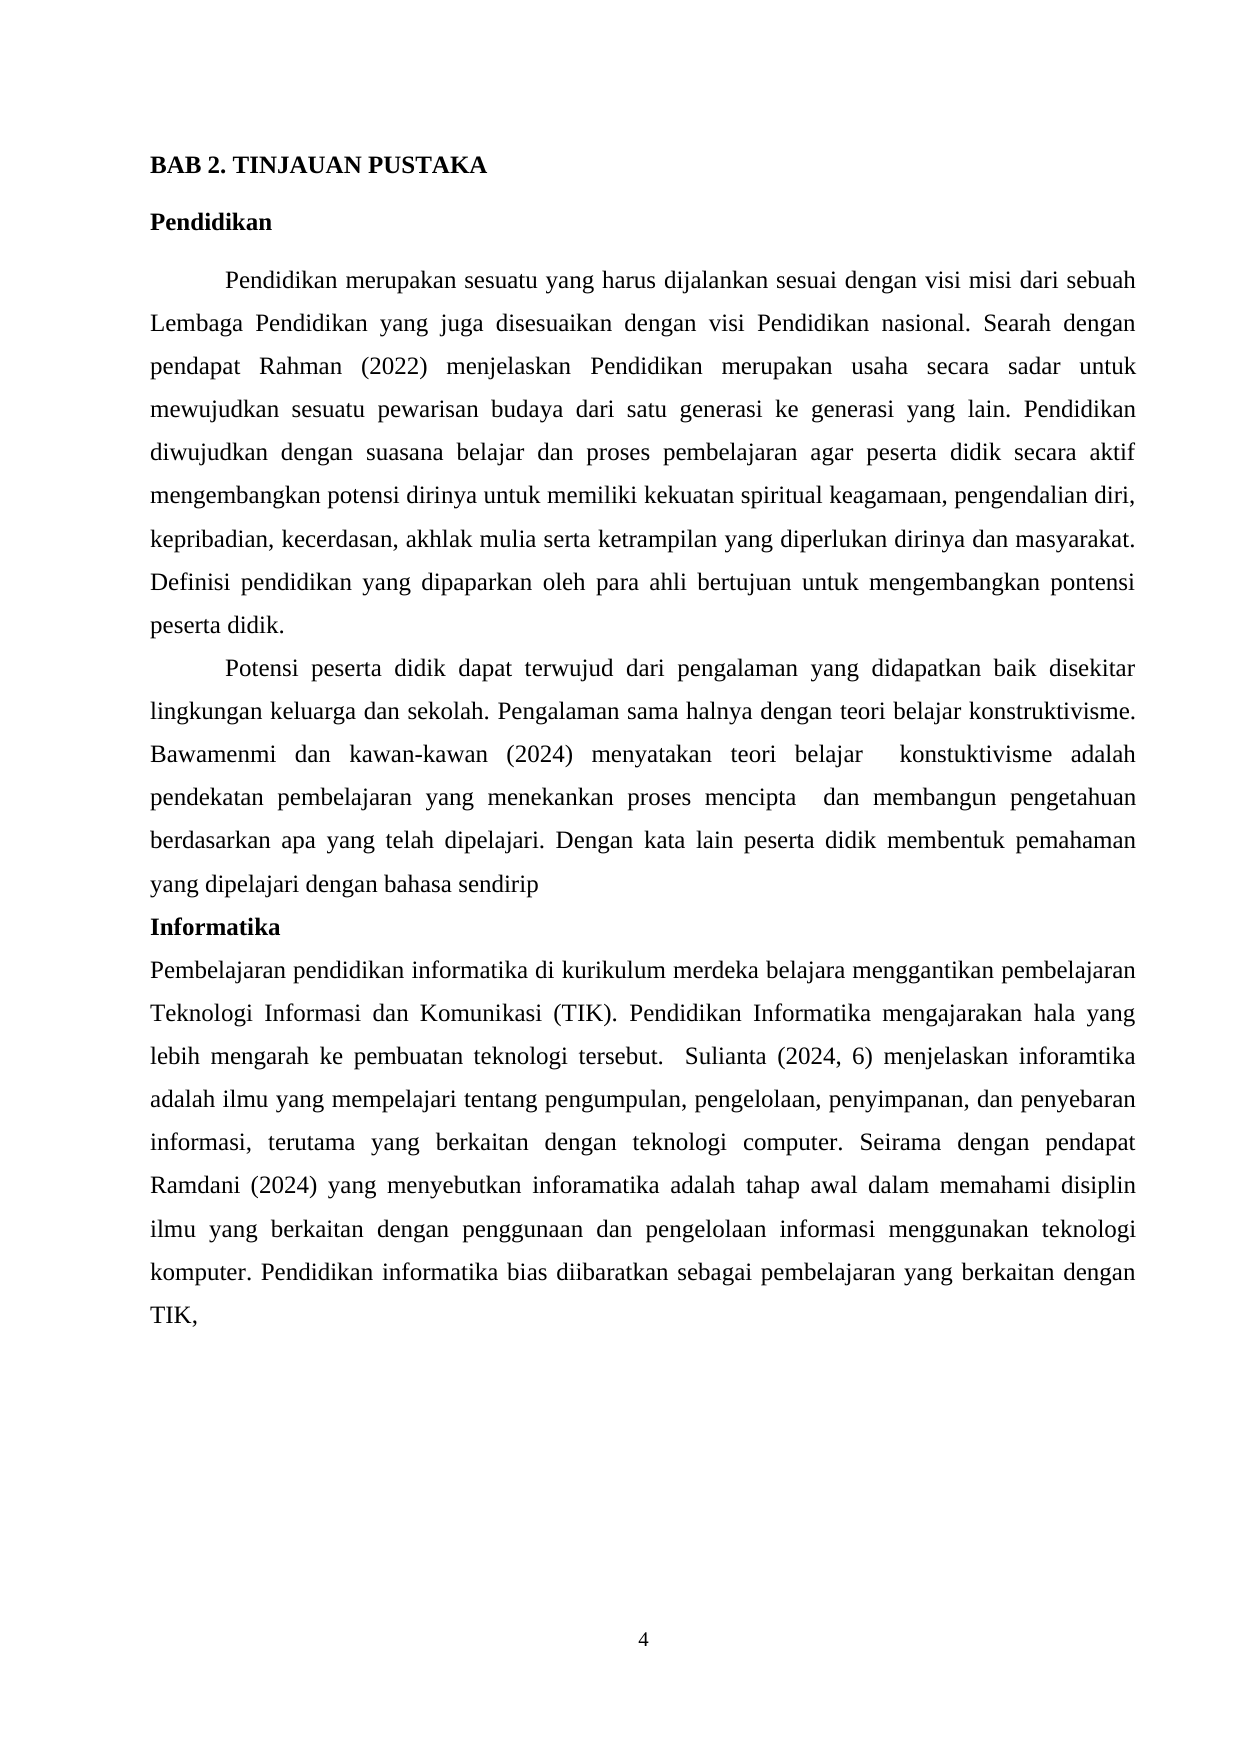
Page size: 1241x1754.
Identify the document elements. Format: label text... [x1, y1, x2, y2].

text BAB 2. TINJAUAN PUSTAKA [150, 150, 1137, 179]
text Pendidikan merupakan sesuatu yang harus dijalankan sesuai dengan visi misi dari sebuah Lembaga Pendidikan yang juga disesuaikan dengan visi Pendidikan nasional. Searah dengan pendapat Rahman (2022) menjelaskan Pendidikan merupakan usaha secara sadar untuk mewujudkan sesuatu pewarisan budaya dari satu generasi ke generasi yang lain. Pendidikan diwujudkan dengan suasana belajar dan proses pembelajaran agar peserta didik secara aktif mengembangkan potensi dirinya untuk memiliki kekuatan spiritual keagamaan, pengendalian diri, kepribadian, kecerdasan, akhlak mulia serta ketrampilan yang diperlukan dirinya dan masyarakat. Definisi pendidikan yang dipaparkan oleh para ahli bertujuan untuk mengembangkan pontensi peserta didik. [150, 265, 1137, 639]
text Informatika [150, 912, 1137, 941]
text Potensi peserta didik dapat terwujud dari pengalaman yang didapatkan baik disekitar lingkungan keluarga dan sekolah. Pengalaman sama halnya dengan teori belajar konstruktivisme. Bawamenmi dan kawan-kawan (2024) menyatakan teori belajar konstuktivisme adalah pendekatan pembelajaran yang menekankan proses mencipta dan membangun pengetahuan berdasarkan apa yang telah dipelajari. Dengan kata lain peserta didik membentuk pemahaman yang dipelajari dengan bahasa sendirip [150, 653, 1137, 897]
text Pembelajaran pendidikan informatika di kurikulum merdeka belajara menggantikan pembelajaran Teknologi Informasi dan Komunikasi (TIK). Pendidikan Informatika mengajarakan hala yang lebih mengarah ke pembuatan teknologi tersebut. Sulianta (2024, 6) menjelaskan inforamtika adalah ilmu yang mempelajari tentang pengumpulan, pengelolaan, penyimpanan, dan penyebaran informasi, terutama yang berkaitan dengan teknologi computer. Seirama dengan pendapat Ramdani (2024) yang menyebutkan inforamatika adalah tahap awal dalam memahami disiplin ilmu yang berkaitan dengan penggunaan dan pengelolaan informasi menggunakan teknologi komputer. Pendidikan informatika bias diibaratkan sebagai pembelajaran yang berkaitan dengan TIK, [150, 955, 1137, 1329]
text Pendidikan [150, 207, 1137, 236]
